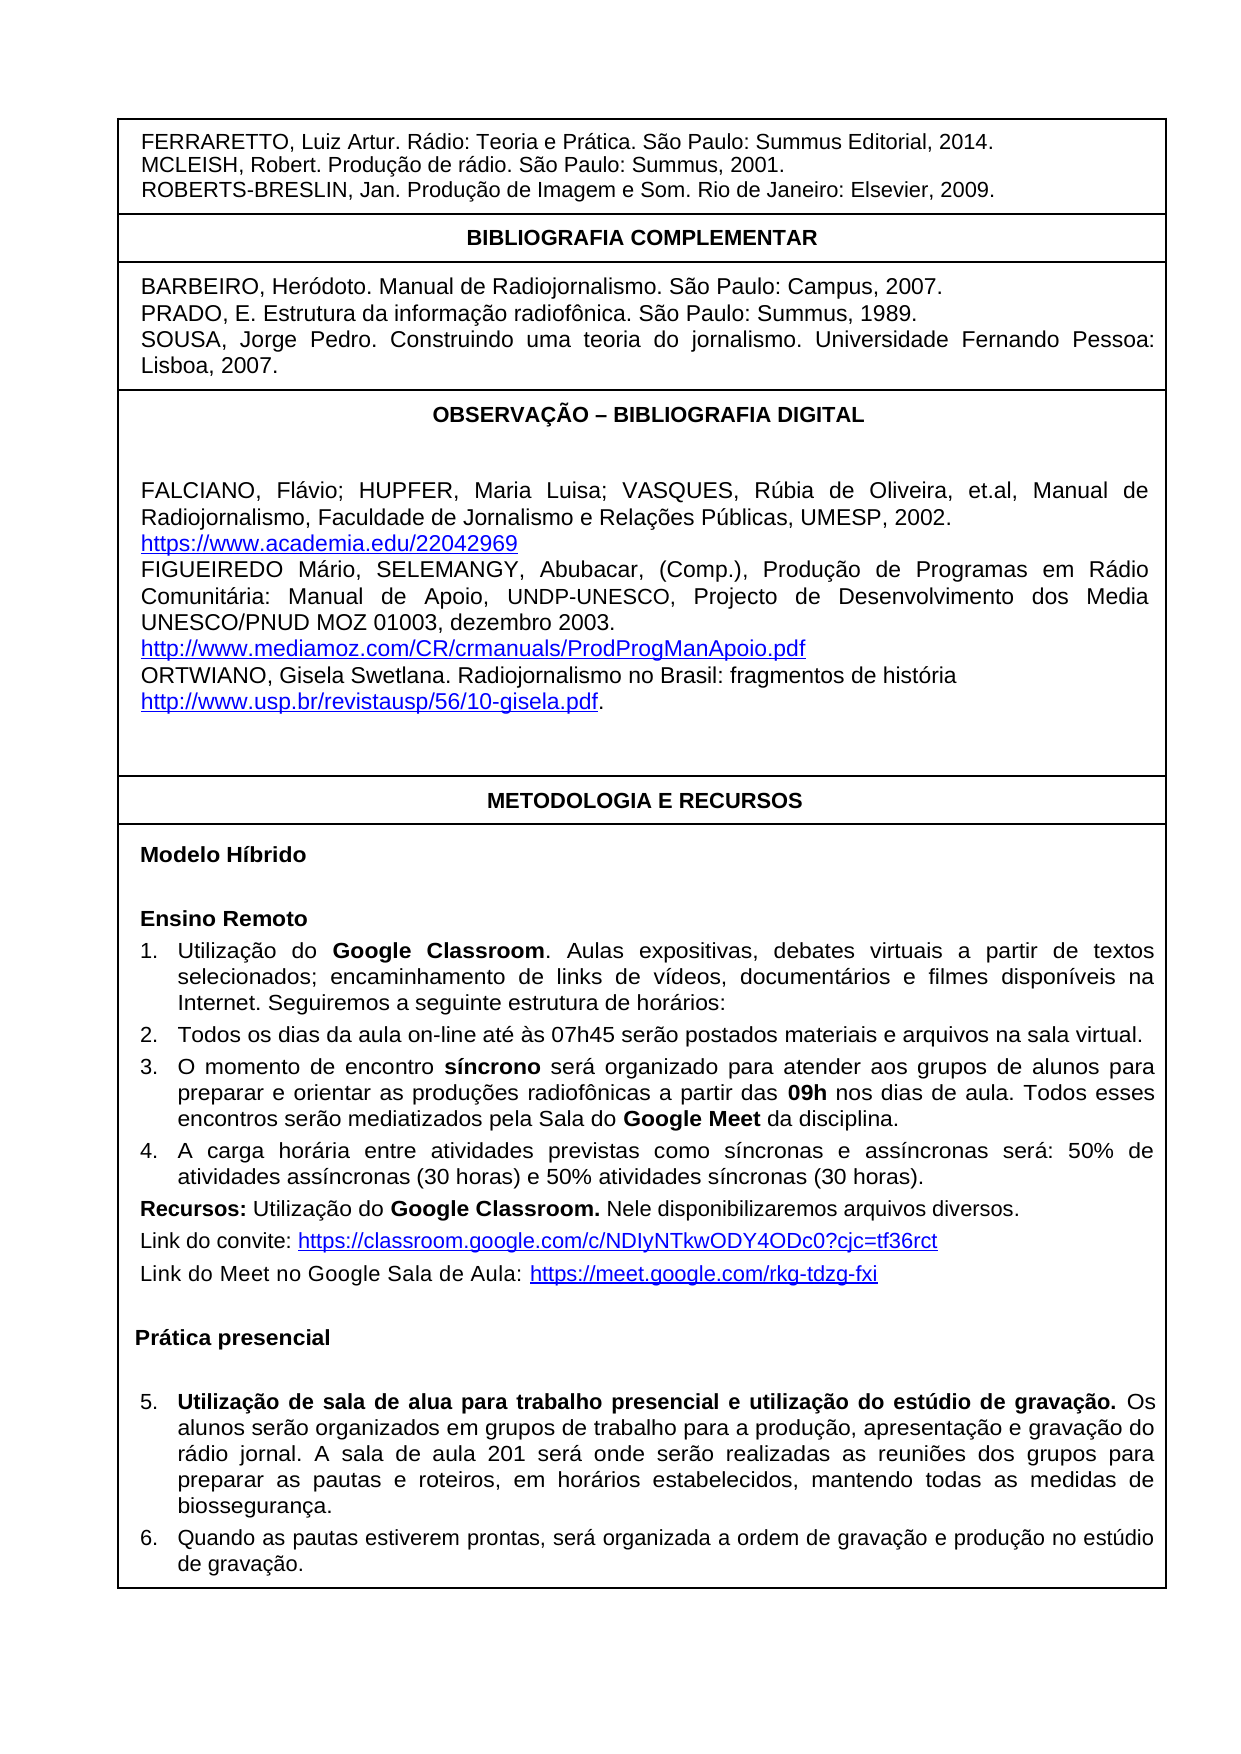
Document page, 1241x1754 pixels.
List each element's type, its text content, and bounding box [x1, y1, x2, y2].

table_cell OBSERVAÇÃO – BIBLIOGRAFIA DIGITAL FALCIANO, Flávio; HUPFER, Maria Luisa; VASQUES, Rúbia de Oliveira, et.al, Manual de Radiojornalismo, Faculdade de Jornalismo e Relações Públicas, UMESP, 2002. https://www.academia.edu/22042969 FIGUEIREDO Mário, SELEMANGY, Abubacar, (Comp.), Produção de Programas em Rádio Comunitária: Manual de Apoio, UNDP-UNESCO, Projecto de Desenvolvimento dos Media UNESCO/PNUD MOZ 01003, dezembro 2003. http://www.mediamoz.com/CR/crmanuals/ProdProgManApoio.pdf ORTWIANO, Gisela Swetlana. Radiojornalismo no Brasil: fragmentos de história http://www.usp.br/revistausp/56/10-gisela.pdf. [119, 391, 1165, 775]
table_cell FERRARETTO, Luiz Artur. Rádio: Teoria e Prática. São Paulo: Summus Editorial, 2014. MCLEISH, Robert. Produção de rádio. São Paulo: Summus, 2001. ROBERTS-BRESLIN, Jan. Produção de Imagem e Som. Rio de Janeiro: Elsevier, 2009. [119, 120, 1165, 213]
table_cell METODOLOGIA E RECURSOS [119, 777, 1165, 823]
table_cell Modelo Híbrido Ensino Remoto Utilização do Google Classroom. Aulas expositivas, debates virtuais a partir de textos selecionados; encaminhamento de links de vídeos, documentários e filmes disponíveis na Internet. Seguiremos a seguinte estrutura de horários: Todos os dias da aula on-line até às 07h45 serão postados materiais e arquivos na sala virtual. O momento de encontro síncrono será organizado para atender aos grupos de alunos para preparar e orientar as produções radiofônicas a partir das 09h nos dias de aula. Todos esses encontros serão mediatizados pela Sala do Google Meet da disciplina. A carga horária entre atividades previstas como síncronas e assíncronas será: 50% de atividades assíncronas (30 horas) e 50% atividades síncronas (30 horas). Recursos: Utilização do Google Classroom. Nele disponibilizaremos arquivos diversos. Link do convite: https://classroom.google.com/c/NDIyNTkwODY4ODc0?cjc=tf36rct Link do Meet no Google Sala de Aula: https://meet.google.com/rkg-tdzg-fxi Prática presencial Utilização de sala de alua para trabalho presencial e utilização do estúdio de gravação. Os alunos serão organizados em grupos de trabalho para a produção, apresentação e gravação do rádio jornal. A sala de aula 201 será onde serão realizadas as reuniões dos grupos para preparar as pautas e roteiros, em horários estabelecidos, mantendo todas as medidas de biossegurança. Quando as pautas estiverem prontas, será organizada a ordem de gravação e produção no estúdio de gravação. [119, 825, 1165, 1587]
table_cell BARBEIRO, Heródoto. Manual de Radiojornalismo. São Paulo: Campus, 2007. PRADO, E. Estrutura da informação radiofônica. São Paulo: Summus, 1989. SOUSA, Jorge Pedro. Construindo uma teoria do jornalismo. Universidade Fernando Pessoa: Lisboa, 2007. [119, 263, 1165, 389]
table_cell BIBLIOGRAFIA COMPLEMENTAR [119, 215, 1165, 261]
